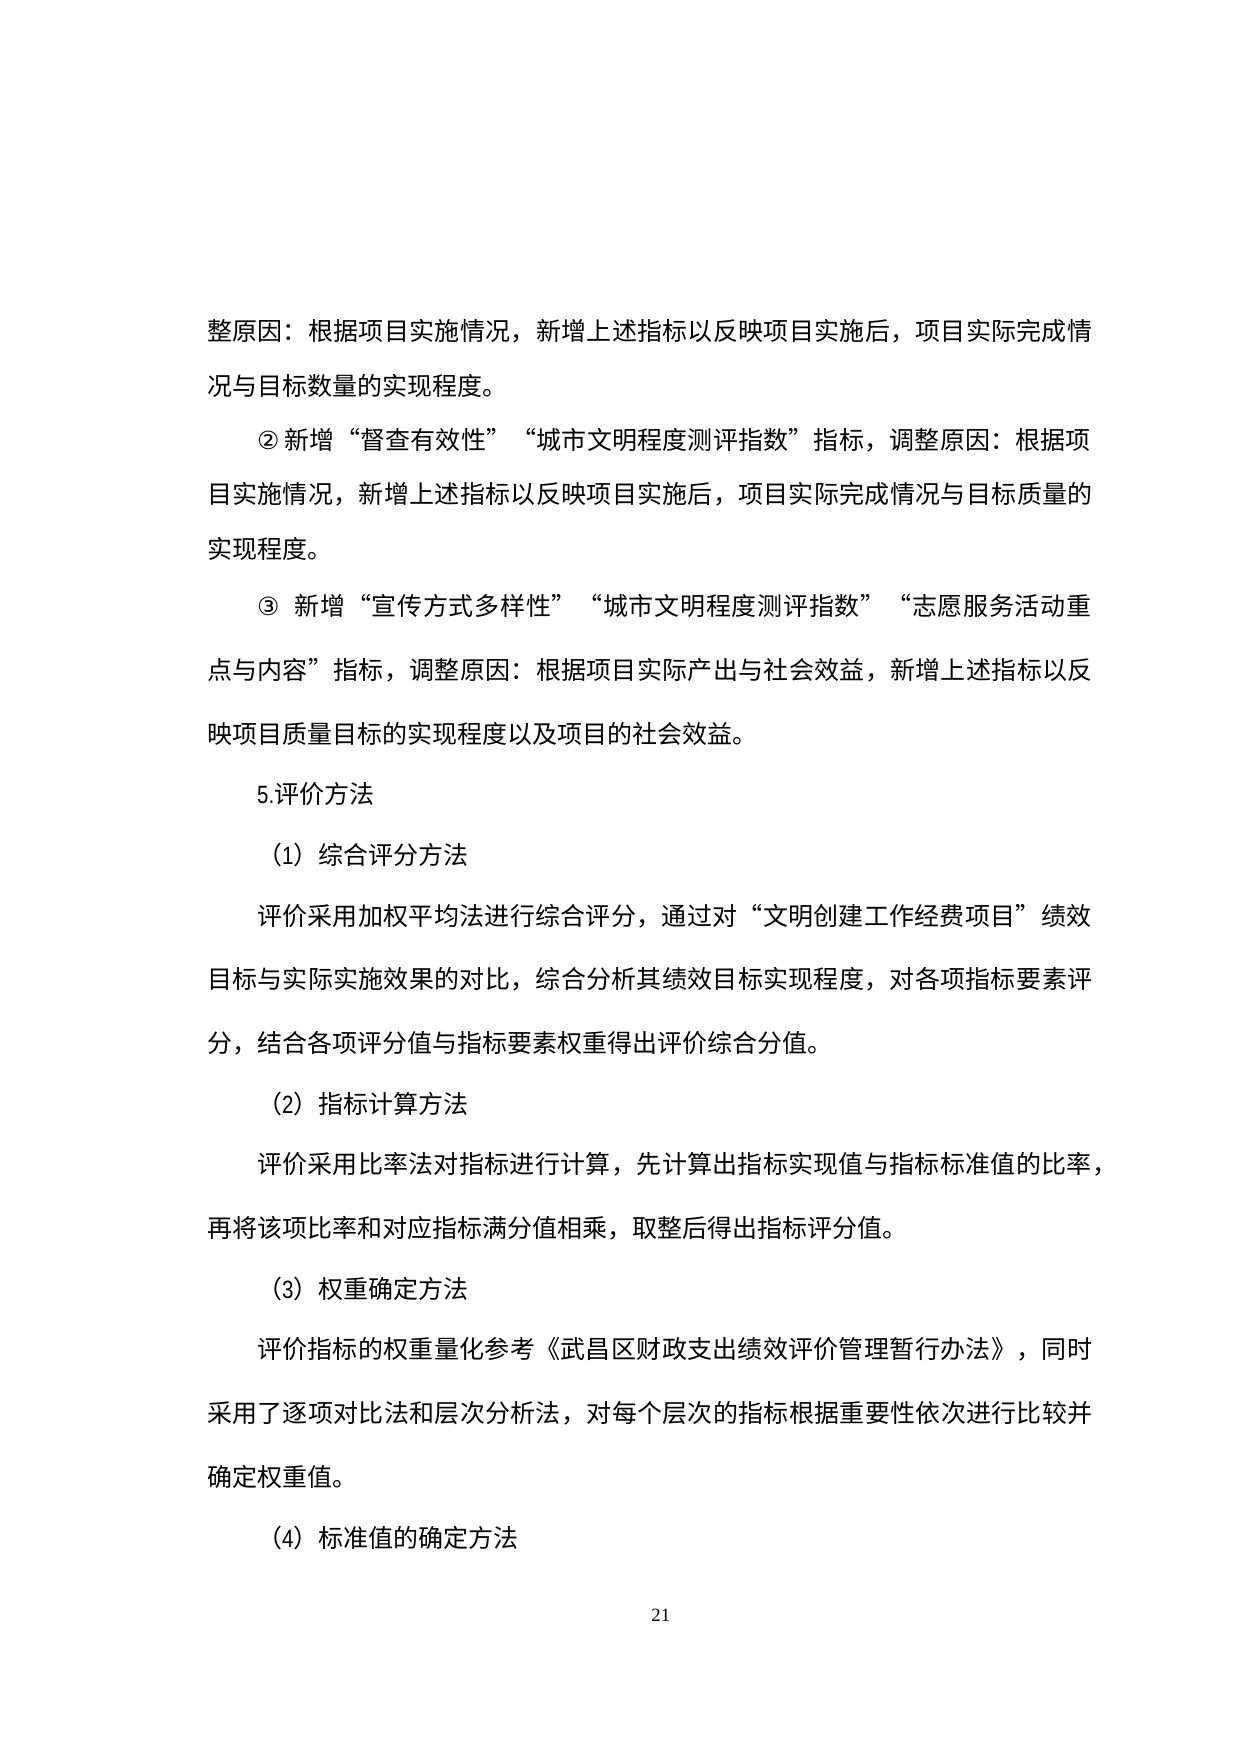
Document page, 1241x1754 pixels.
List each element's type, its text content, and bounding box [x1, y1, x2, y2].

text （1）综合评分方法 [207, 832, 1092, 875]
text 评价采用比率法对指标进行计算，先计算出指标实现值与指标标准值的比率，再将该项比率和对应指标满分值相乘，取整后得出指标评分值。 [207, 1142, 1092, 1248]
text （4）标准值的确定方法 [207, 1515, 1092, 1557]
text 5.评价方法 [207, 772, 1092, 814]
text （3）权重确定方法 [207, 1266, 1092, 1309]
text 评价采用加权平均法进行综合评分，通过对“文明创建工作经费项目”绩效目标与实际实施效果的对比，综合分析其绩效目标实现程度，对各项指标要素评分，结合各项评分值与指标要素权重得出评价综合分值。 [207, 893, 1092, 1063]
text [207, 312, 1092, 402]
text ③ 新增“宣传方式多样性”“城市文明程度测评指数”“志愿服务活动重点与内容”指标，调整原因：根据项目实际产出与社会效益，新增上述指标以反映项目质量目标的实现程度以及项目的社会效益。 [207, 584, 1092, 754]
text （2）指标计算方法 [207, 1081, 1092, 1124]
text 评价指标的权重量化参考《武昌区财政支出绩效评价管理暂行办法》，同时采用了逐项对比法和层次分析法，对每个层次的指标根据重要性依次进行比较并确定权重值。 [207, 1327, 1092, 1497]
text ②新增“督查有效性”“城市文明程度测评指数”指标，调整原因：根据项目实施情况，新增上述指标以反映项目实施后，项目实际完成情况与目标质量的实现程度。 [207, 421, 1092, 566]
